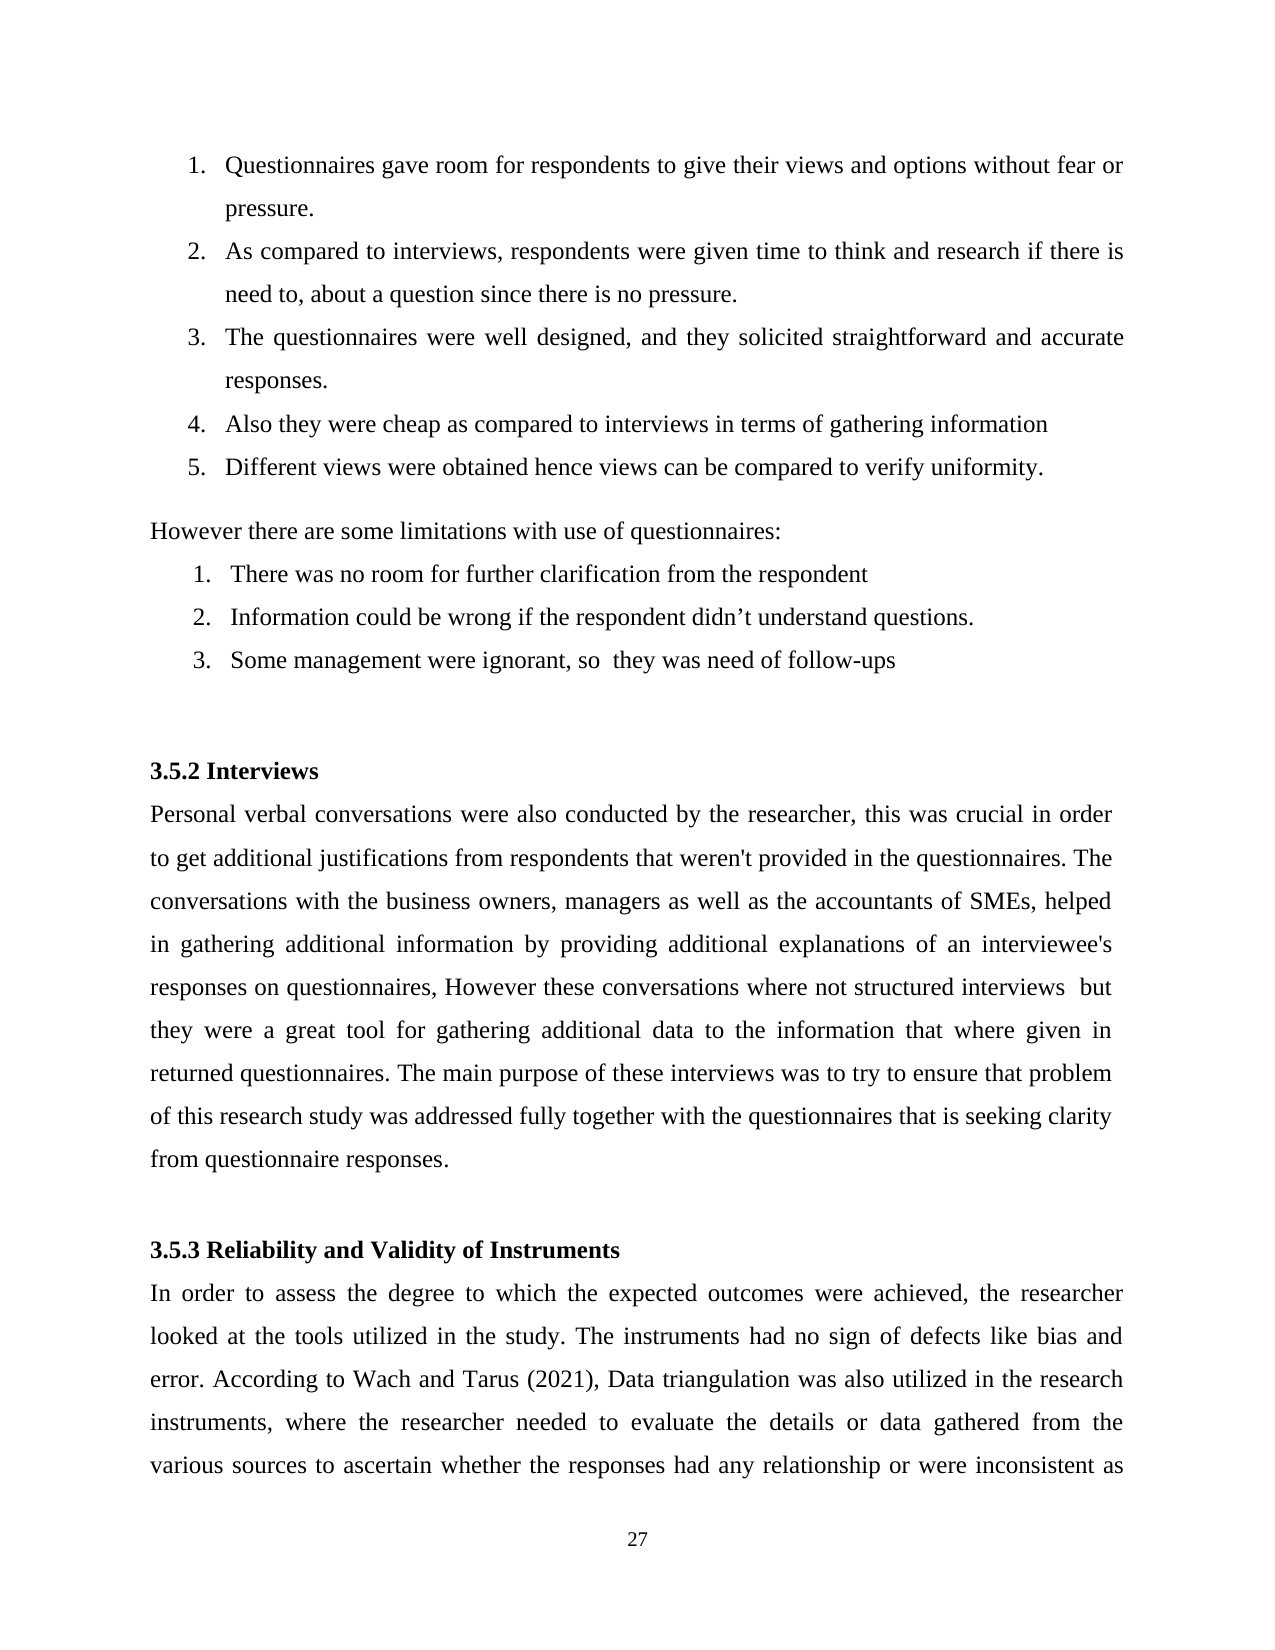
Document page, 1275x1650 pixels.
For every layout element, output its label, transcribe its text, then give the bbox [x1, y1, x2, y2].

list There was no room for further clarification from the respondent [193, 559, 1125, 588]
subtitle Interviews [150, 756, 1125, 785]
list Some management were ignorant, so they was need of follow-ups [193, 645, 1125, 674]
list Also they were cheap as compared to interviews in terms of gathering information [187, 409, 1125, 437]
text Personal verbal conversations were also conducted by the researcher, this was crucial in order to get additional justifications from respondents that weren't provided in the questionnaires. The conversations with the business owners, managers as well as the accountants of SMEs, helped in gathering additional information by providing additional explanations of an interviewee's responses on questionnaires, However these conversations where not structured interviews but they were a great tool for gathering additional data to the information that where given in returned questionnaires. The main purpose of these interviews was to try to ensure that problem of this research study was addressed fully together with the questionnaires that is seeking clarity from questionnaire responses. [150, 799, 1113, 1173]
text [150, 1278, 1125, 1479]
list Information could be wrong if the respondent didn’t understand questions. [193, 602, 1125, 631]
list Different views were obtained hence views can be compared to verify uniformity. [187, 452, 1125, 481]
list Questionnaires gave room for respondents to give their views and options without fear or pressure. [187, 150, 1125, 222]
text However there are some limitations with use of questionnaires: [150, 516, 1125, 544]
list The questionnaires were well designed, and they solicited straightforward and accurate responses. [187, 322, 1125, 394]
subtitle Reliability and Validity of Instruments [150, 1235, 1125, 1264]
list As compared to interviews, respondents were given time to think and research if there is need to, about a question since there is no pressure. [187, 236, 1125, 308]
